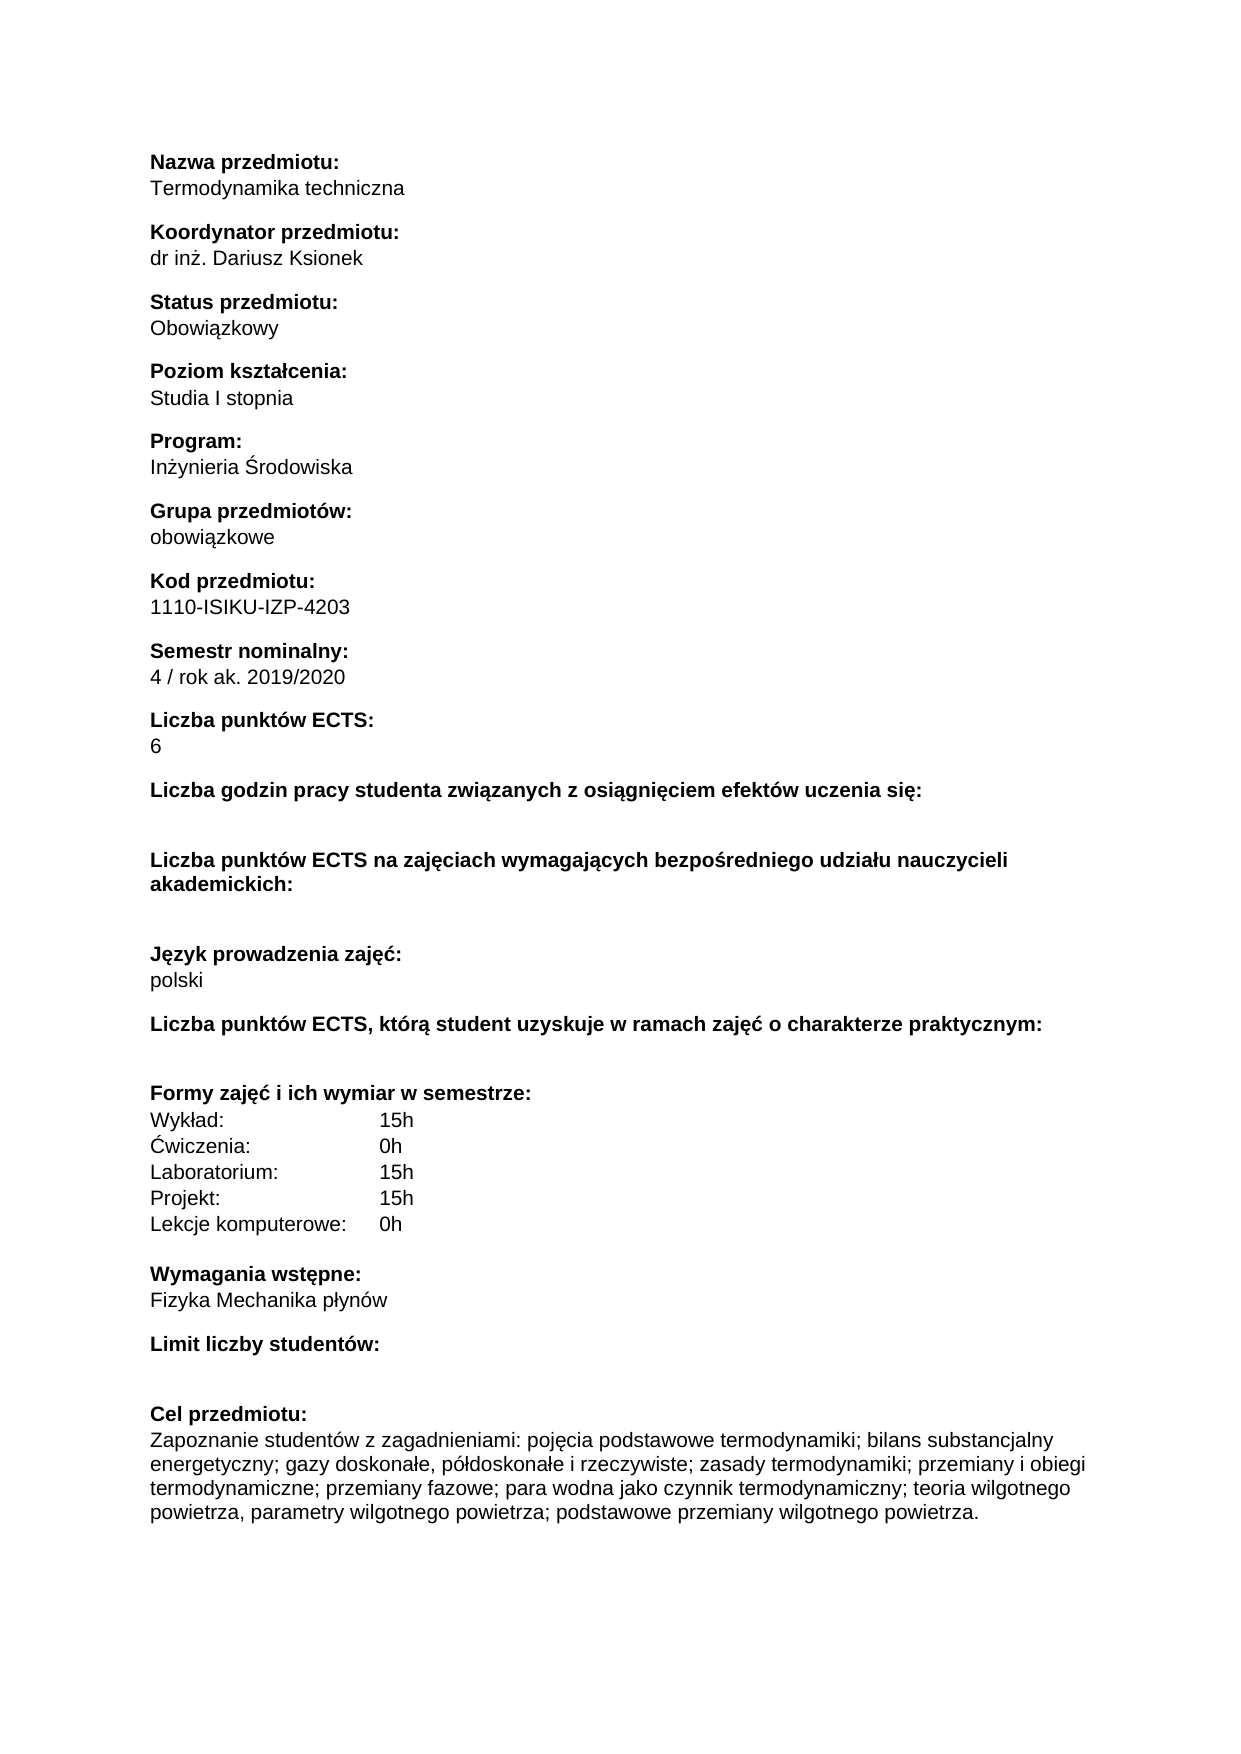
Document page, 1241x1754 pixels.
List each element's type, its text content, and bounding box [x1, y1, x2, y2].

text Koordynator przedmiotu: [150, 220, 1090, 244]
text Fizyka Mechanika płynów [150, 1288, 1090, 1312]
text polski [150, 968, 1090, 992]
text Cel przedmiotu: [150, 1402, 1090, 1426]
text Inżynieria Środowiska [150, 455, 1090, 479]
table_cell 15h [369, 1158, 597, 1184]
text 6 [150, 734, 1090, 758]
text Grupa przedmiotów: [150, 499, 1090, 523]
text Limit liczby studentów: [150, 1332, 1090, 1356]
text Liczba godzin pracy studenta związanych z osiągnięciem efektów uczenia się: [150, 778, 1090, 802]
text 4 / rok ak. 2019/2020 [150, 664, 1090, 688]
table_cell Projekt: [140, 1186, 367, 1210]
text 1110-ISIKU-IZP-4203 [150, 595, 1090, 619]
text Zapoznanie studentów z zagadnieniami: pojęcia podstawowe termodynamiki; bilans substancjalny energetyczny; gazy doskonałe, półdoskonałe i rzeczywiste; zasady termodynamiki; przemiany i obiegi termodynamiczne; przemiany fazowe; para wodna jako czynnik termodynamiczny; teoria wilgotnego powietrza, parametry wilgotnego powietrza; podstawowe przemiany wilgotnego powietrza. [150, 1428, 1090, 1523]
text Program: [150, 429, 1090, 453]
table_cell Laboratorium: [140, 1160, 367, 1184]
text Semestr nominalny: [150, 638, 1090, 662]
table_cell Lekcje komputerowe: [140, 1212, 367, 1236]
table_cell 0h [369, 1132, 597, 1158]
text Kod przedmiotu: [150, 569, 1090, 593]
text Status przedmiotu: [150, 289, 1090, 313]
text Poziom kształcenia: [150, 359, 1090, 383]
text Nazwa przedmiotu: [150, 150, 1090, 174]
text Studia I stopnia [150, 385, 1090, 409]
table_cell Ćwiczenia: [140, 1134, 367, 1158]
text Liczba punktów ECTS, którą student uzyskuje w ramach zajęć o charakterze praktycznym: [150, 1011, 1090, 1035]
table_header 15h [369, 1108, 597, 1132]
text Obowiązkowy [150, 316, 1090, 339]
text Liczba punktów ECTS na zajęciach wymagających bezpośredniego udziału nauczycieli akademickich: [150, 848, 1090, 896]
table_cell 0h [369, 1210, 597, 1236]
text obowiązkowe [150, 525, 1090, 549]
text dr inż. Dariusz Ksionek [150, 246, 1090, 270]
table_header Wykład: [140, 1108, 367, 1132]
text Formy zajęć i ich wymiar w semestrze: [150, 1081, 1090, 1105]
table_cell 15h [369, 1184, 597, 1210]
text Liczba punktów ECTS: [150, 708, 1090, 732]
text Termodynamika techniczna [150, 176, 1090, 200]
text Język prowadzenia zajęć: [150, 942, 1090, 966]
text Wymagania wstępne: [150, 1262, 1090, 1286]
